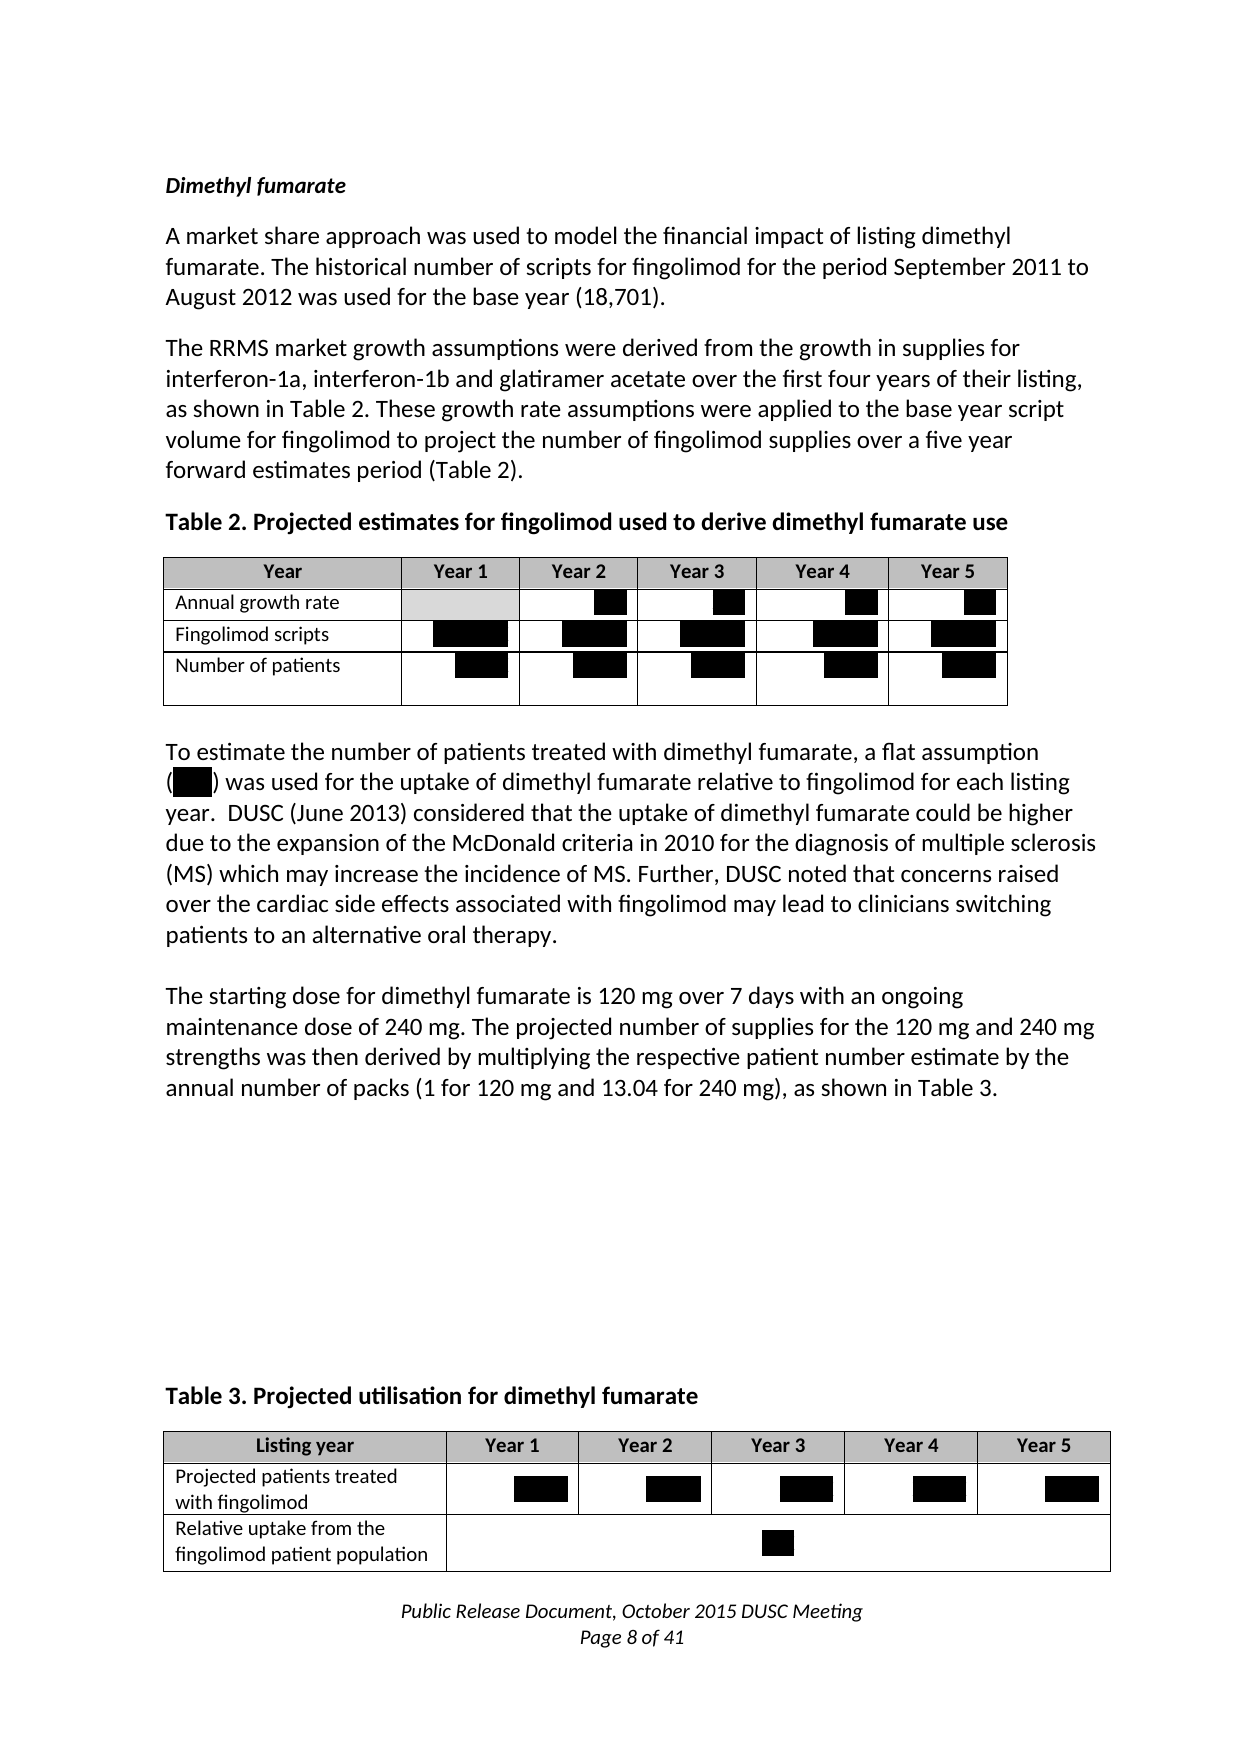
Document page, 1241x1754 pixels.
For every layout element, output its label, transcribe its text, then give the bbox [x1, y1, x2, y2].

table_cell XXXXX [447, 1464, 578, 1514]
table_cell XXX [757, 590, 888, 620]
table_cell Annual growth rate [164, 590, 401, 620]
table_cell XXXXX [638, 653, 756, 704]
table_header Year 1 [402, 558, 519, 588]
table_cell [402, 590, 519, 620]
table_cell XXXXXX [638, 621, 756, 651]
table_header Year 4 [757, 558, 888, 588]
subtitle Dimethyl fumarate [165, 171, 1098, 199]
table_cell XXX [889, 590, 1007, 620]
table_cell Relative uptake from the fingolimod patient population [164, 1515, 446, 1571]
table_header Year 1 [447, 1432, 578, 1462]
table_cell XXXXX [712, 1464, 844, 1514]
table_header Year 3 [712, 1432, 844, 1462]
table_cell XXX [520, 590, 637, 620]
table_cell XXXXXX [520, 621, 637, 651]
table_cell XXXXX [520, 653, 637, 704]
table_header Listing year [164, 1432, 446, 1462]
text The starting dose for dimethyl fumarate is 120 mg over 7 days with an ongoing maintenance dose of 240 mg. The projected number of supplies for the 120 mg and 240 mg strengths was then derived by multiplying the respective patient number estimate by the annual number of packs (1 for 120 mg and 13.04 for 240 mg), as shown in Table 3. [165, 980, 1098, 1102]
table_header Year 4 [845, 1432, 977, 1462]
table_cell XXXXXX [757, 621, 888, 651]
table_cell XXXXXX [889, 621, 1007, 651]
table_cell XXXXX [845, 1464, 977, 1514]
table_cell 1XXXXXX [402, 621, 519, 651]
table_header Year 5 [978, 1432, 1110, 1462]
table_cell XXXXX [579, 1464, 711, 1514]
table_cell Fingolimod scripts [164, 621, 401, 651]
table_header Year [164, 558, 401, 588]
table_cell XXXXX [978, 1464, 1110, 1514]
table_cell Number of patients [164, 653, 401, 704]
table_header Year 2 [579, 1432, 711, 1462]
table_cell XXXXX [402, 653, 519, 704]
table_header Year 5 [889, 558, 1007, 588]
text Table 3. Projected utilisation for dimethyl fumarate [165, 1380, 1098, 1410]
table_header Year 3 [638, 558, 756, 588]
text Table 2. Projected estimates for fingolimod used to derive dimethyl fumarate use [165, 506, 1098, 536]
table_cell XXXXX [889, 653, 1007, 704]
table_header Year 2 [520, 558, 637, 588]
text To estimate the number of patients treated with dimethyl fumarate, a flat assumption (XXX) was used for the uptake of dimethyl fumarate relative to fingolimod for each listing year. DUSC (June 2013) considered that the uptake of dimethyl fumarate could be higher due to the expansion of the McDonald criteria in 2010 for the diagnosis of multiple sclerosis (MS) which may increase the incidence of MS. Further, DUSC noted that concerns raised over the cardiac side effects associated with fingolimod may lead to clinicians switching patients to an alternative oral therapy. [165, 736, 1098, 950]
text The RRMS market growth assumptions were derived from the growth in supplies for interferon-1a, interferon-1b and glatiramer acetate over the first four years of their listing, as shown in Table 2. These growth rate assumptions were applied to the base year script volume for fingolimod to project the number of fingolimod supplies over a five year forward estimates period (Table 2). [165, 332, 1098, 485]
table_cell XXX [638, 590, 756, 620]
text A market share approach was used to model the financial impact of listing dimethyl fumarate. The historical number of scripts for fingolimod for the period September 2011 to August 2012 was used for the base year (18,701). [165, 220, 1098, 312]
table_cell XXX [447, 1515, 1110, 1571]
table_cell Projected patients treated with fingolimod [164, 1464, 446, 1514]
table_cell XXXXX [757, 653, 888, 704]
